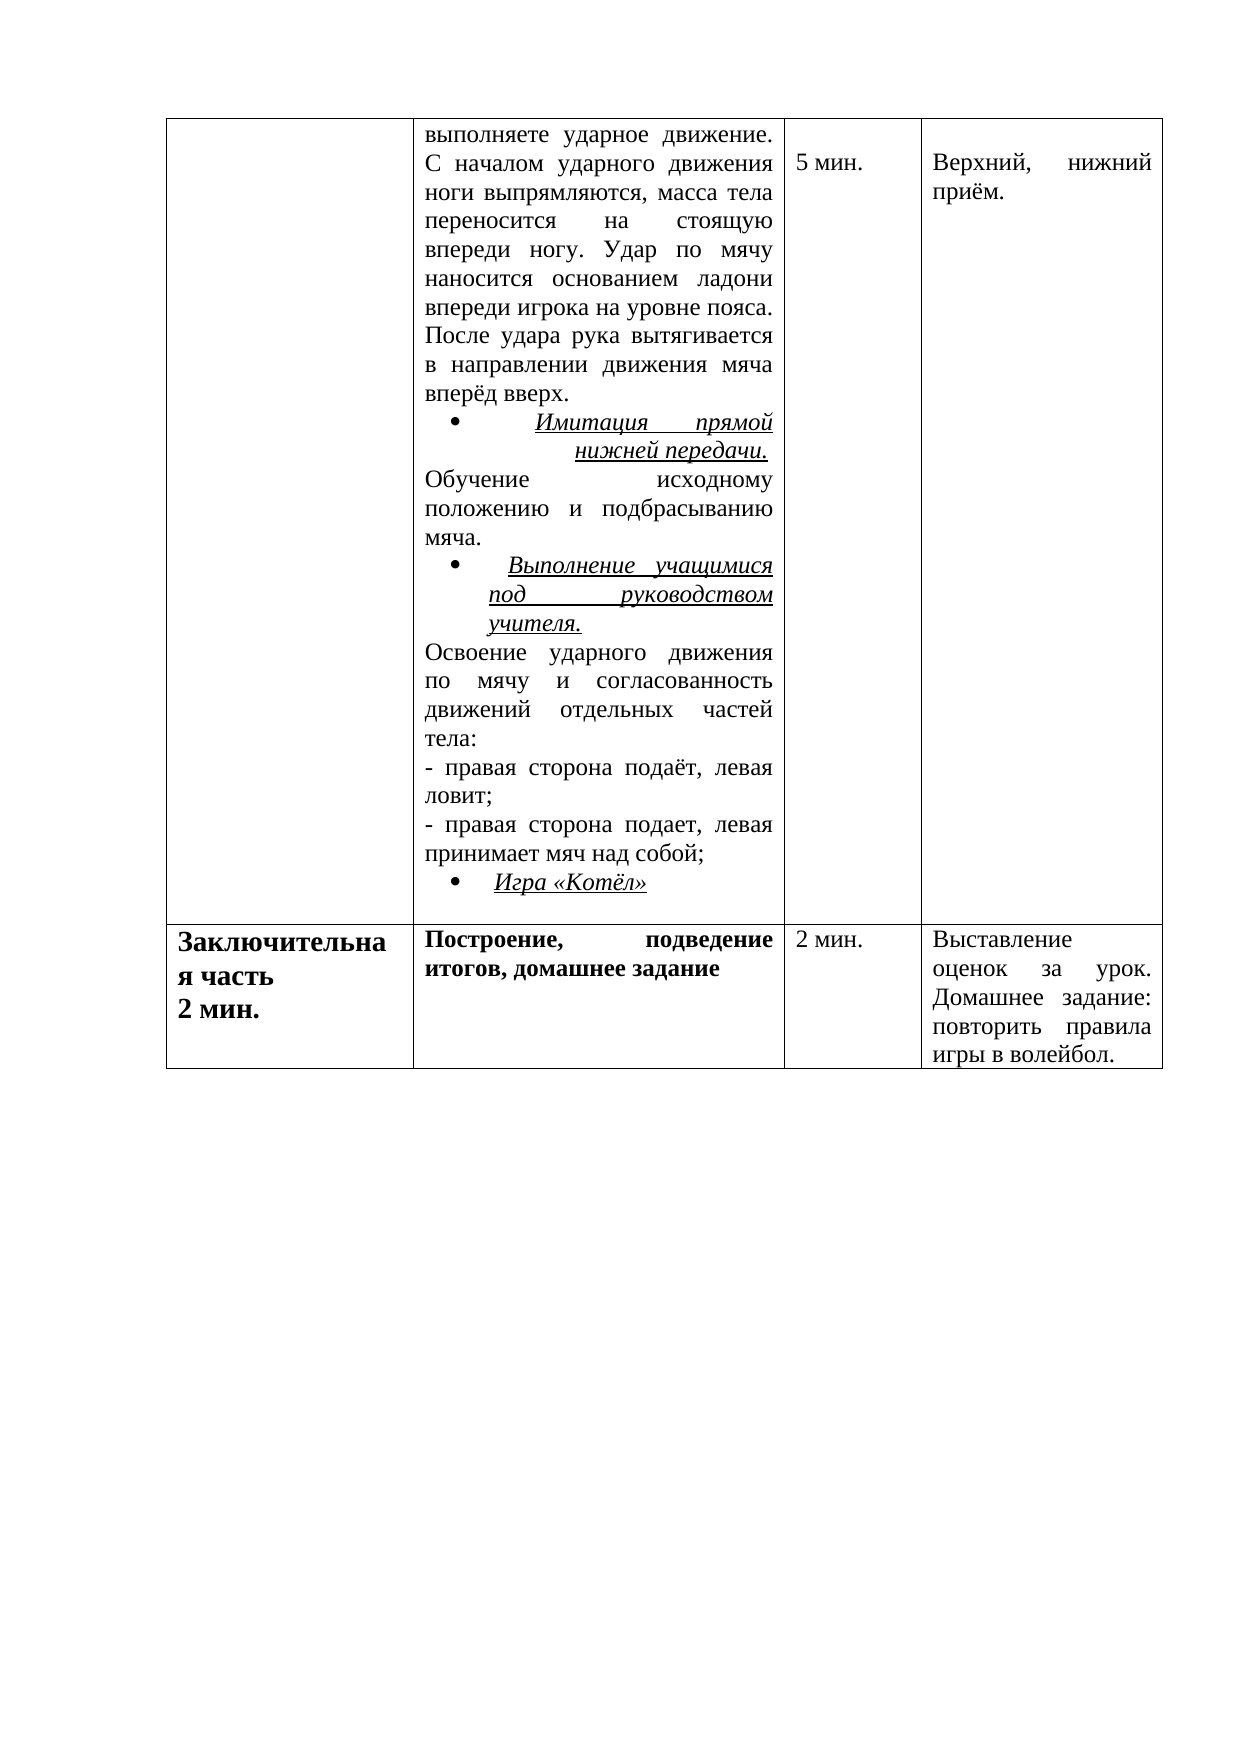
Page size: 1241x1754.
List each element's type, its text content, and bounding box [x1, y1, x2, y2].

table_cell 2 мин. [785, 925, 921, 1068]
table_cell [414, 119, 784, 923]
table_cell Выставление оценок за урок. Домашнее задание: повторить правила игры в волейбол. [922, 925, 1162, 1068]
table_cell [922, 119, 1162, 923]
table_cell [167, 119, 413, 923]
table_cell Построение, подведение итогов, домашнее задание [414, 925, 784, 1068]
table_cell Заключительная часть 2 мин. [167, 925, 413, 1068]
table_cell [785, 119, 921, 923]
